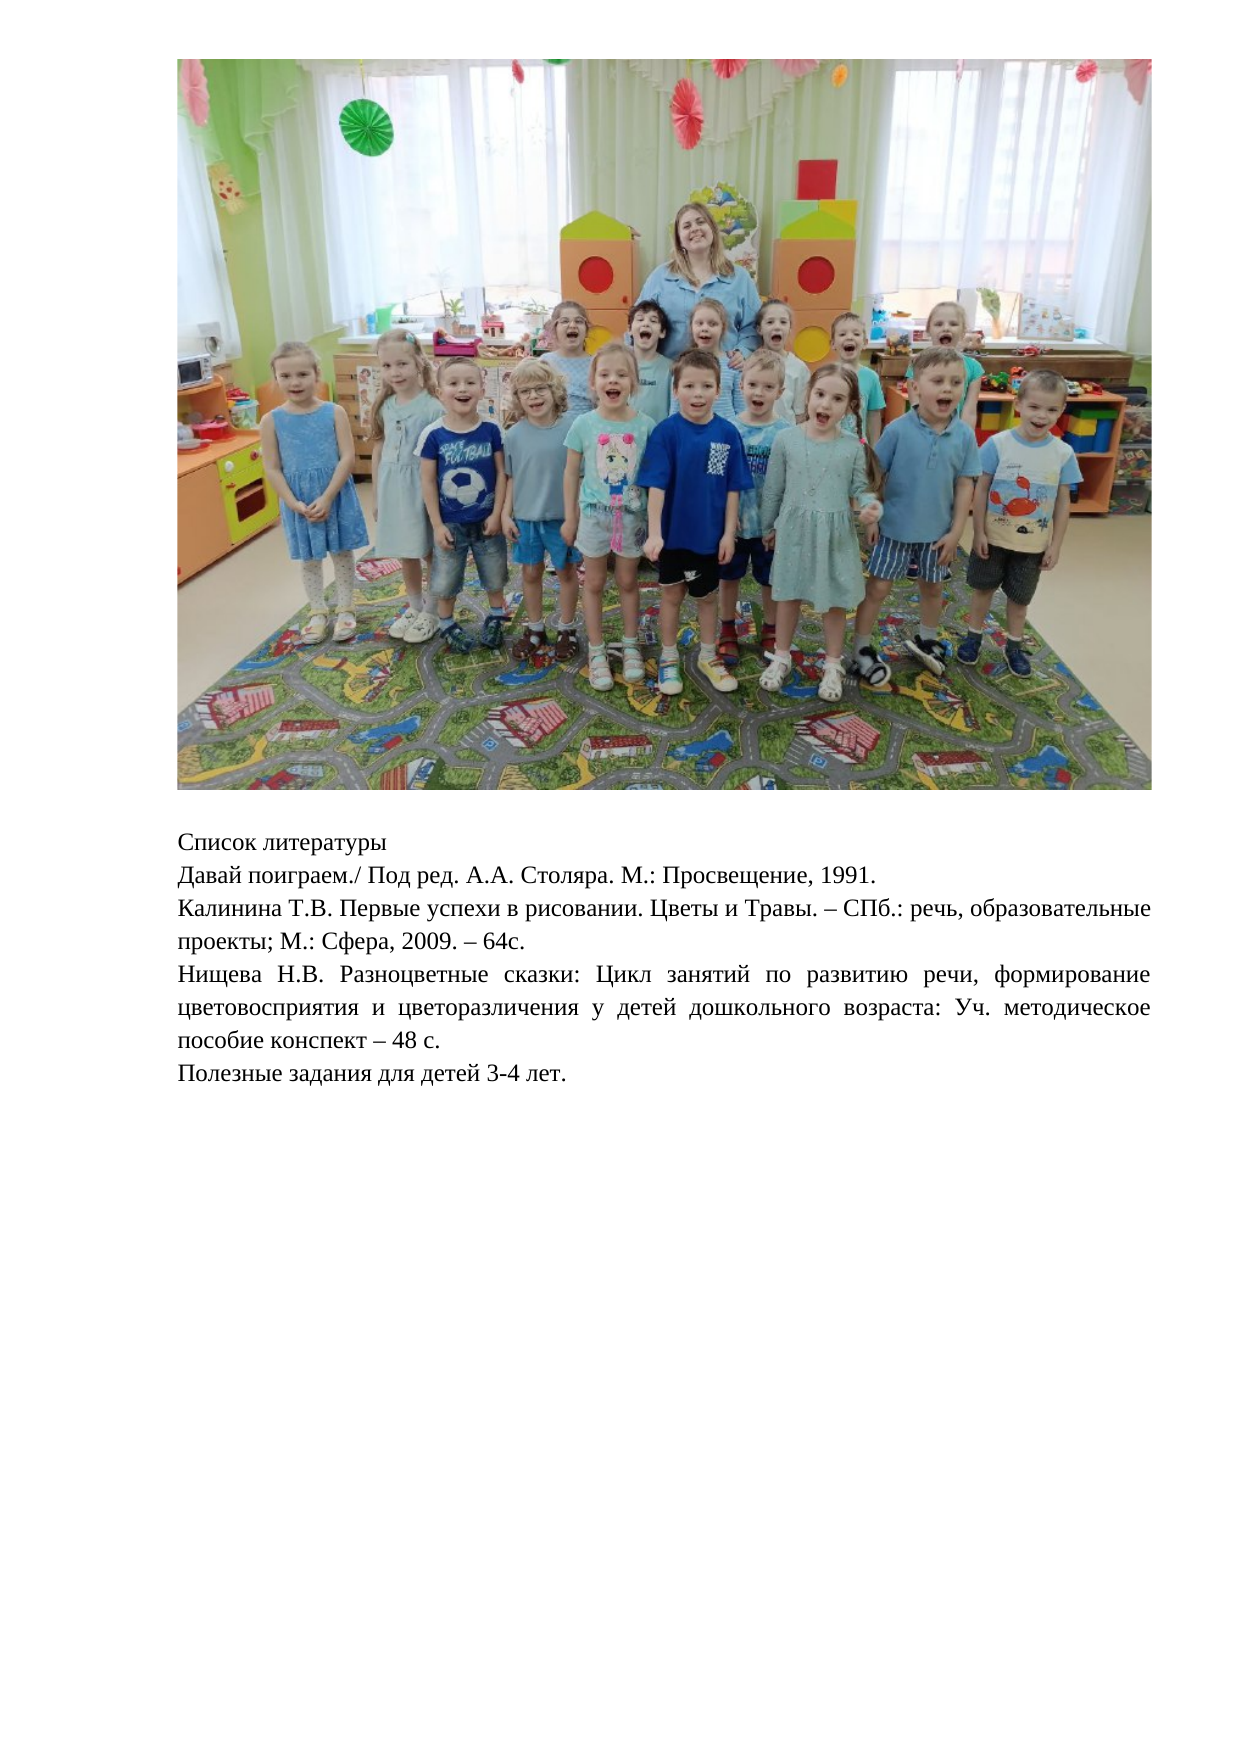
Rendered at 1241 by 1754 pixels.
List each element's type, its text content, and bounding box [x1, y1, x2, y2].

text Калинина Т.В. Первые успехи в рисовании. Цветы и Травы. – СПб.: речь, образовательные проекты; М.: Сфера, 2009. – 64с. [177, 893, 1152, 955]
picture [177, 59, 1152, 790]
text Список литературы [177, 827, 1152, 856]
text Нищева Н.В. Разноцветные сказки: Цикл занятий по развитию речи, формирование цветовосприятия и цветоразличения у детей дошкольного возраста: Уч. методическое пособие конспект – 48 с. [177, 959, 1152, 1054]
text Давай поиграем./ Под ред. А.А. Столяра. М.: Просвещение, 1991. [177, 860, 1152, 889]
text Полезные задания для детей 3-4 лет. [177, 1058, 1152, 1087]
